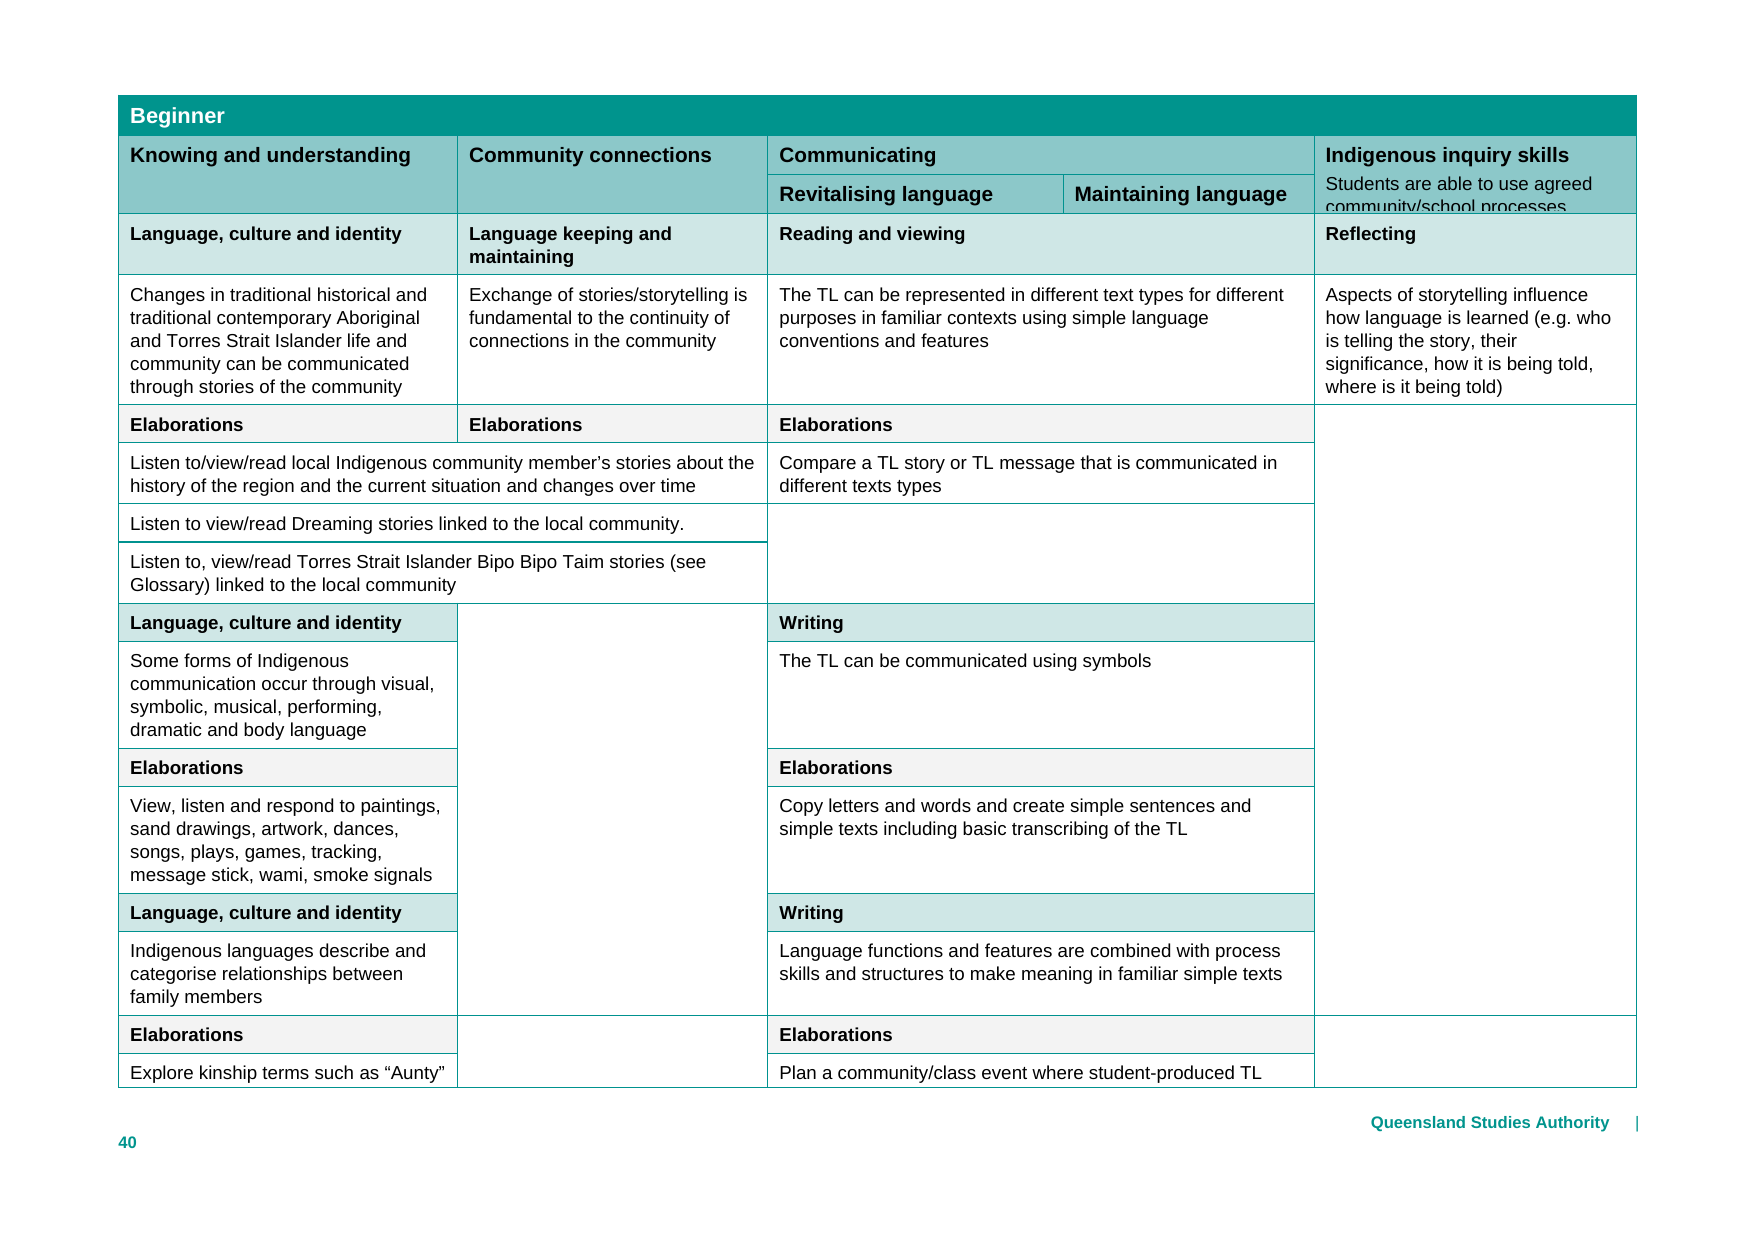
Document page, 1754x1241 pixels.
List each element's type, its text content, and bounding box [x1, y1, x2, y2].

table_cell Language, culture and identity [119, 604, 457, 641]
table_cell Plan a community/class event where student-produced TL products are presented to local Elders and families [768, 1054, 1314, 1087]
table_cell Listen to/view/read local Indigenous community member’s stories about the history of the region and the current situation and changes over time [119, 443, 767, 503]
table_cell Reflecting [1315, 214, 1636, 274]
table_cell [1315, 1016, 1636, 1087]
table_cell [768, 504, 1314, 602]
table_cell Exchange of stories/storytelling is fundamental to the continuity of connections in the community [458, 275, 767, 404]
table_cell The TL can be represented in different text types for different purposes in familiar contexts using simple language conventions and features [768, 275, 1314, 404]
table_cell Elaborations [458, 405, 767, 442]
table_cell [458, 604, 767, 1014]
table_cell View, listen and respond to paintings, sand drawings, artwork, dances, songs, plays, games, tracking, message stick, wami, smoke signals [119, 787, 457, 892]
table_cell Language functions and features are combined with process skills and structures to make meaning in familiar simple texts [768, 932, 1314, 1014]
table_cell Elaborations [119, 749, 457, 786]
table_cell Aspects of storytelling influence how language is learned (e.g. who is telling the story, their significance, how it is being told, where is it being told) [1315, 275, 1636, 404]
table_cell Community connections [458, 136, 767, 213]
table_cell Elaborations [119, 1016, 457, 1053]
table_cell Language, culture and identity [119, 894, 457, 931]
table_cell Elaborations [119, 405, 457, 442]
table_cell Elaborations [768, 749, 1314, 786]
table_cell Elaborations [768, 1016, 1314, 1053]
table_cell Language keeping and maintaining [458, 214, 767, 274]
table_cell Listen to, view/read Torres Strait Islander Bipo Bipo Taim stories (see Glossary) linked to the local community [119, 543, 767, 602]
table_cell Some forms of Indigenous communication occur through visual, symbolic, musical, performing, dramatic and body language [119, 642, 457, 747]
table_cell Revitalising language [768, 175, 1063, 213]
table_cell Copy letters and words and create simple sentences and simple texts including basic transcribing of the TL [768, 787, 1314, 892]
table_header Beginner [119, 96, 1636, 135]
table_cell The TL can be communicated using symbols [768, 642, 1314, 747]
table_cell Changes in traditional historical and traditional contemporary Aboriginal and Torres Strait Islander life and community can be communicated through stories of the community [119, 275, 457, 404]
table_cell Elaborations [768, 405, 1314, 442]
table_cell Communicating [768, 136, 1314, 174]
table_cell Writing [768, 894, 1314, 931]
table_cell Knowing and understanding [119, 136, 457, 213]
table_cell Maintaining language [1064, 175, 1314, 213]
table_cell Indigenous languages describe and categorise relationships between family members [119, 932, 457, 1014]
table_cell [1315, 405, 1636, 1014]
table_cell Compare a TL story or TL message that is communicated in different texts types [768, 443, 1314, 503]
table_cell Listen to view/read Dreaming stories linked to the local community. [119, 504, 767, 541]
table_cell and viewing [768, 214, 1314, 274]
table_cell Language, culture and identity [119, 214, 457, 274]
table_cell Writing [768, 604, 1314, 641]
table_cell Indigenous inquiry skills Students are able to use agreed community/school processes [1315, 136, 1636, 213]
table_cell [458, 1016, 767, 1087]
